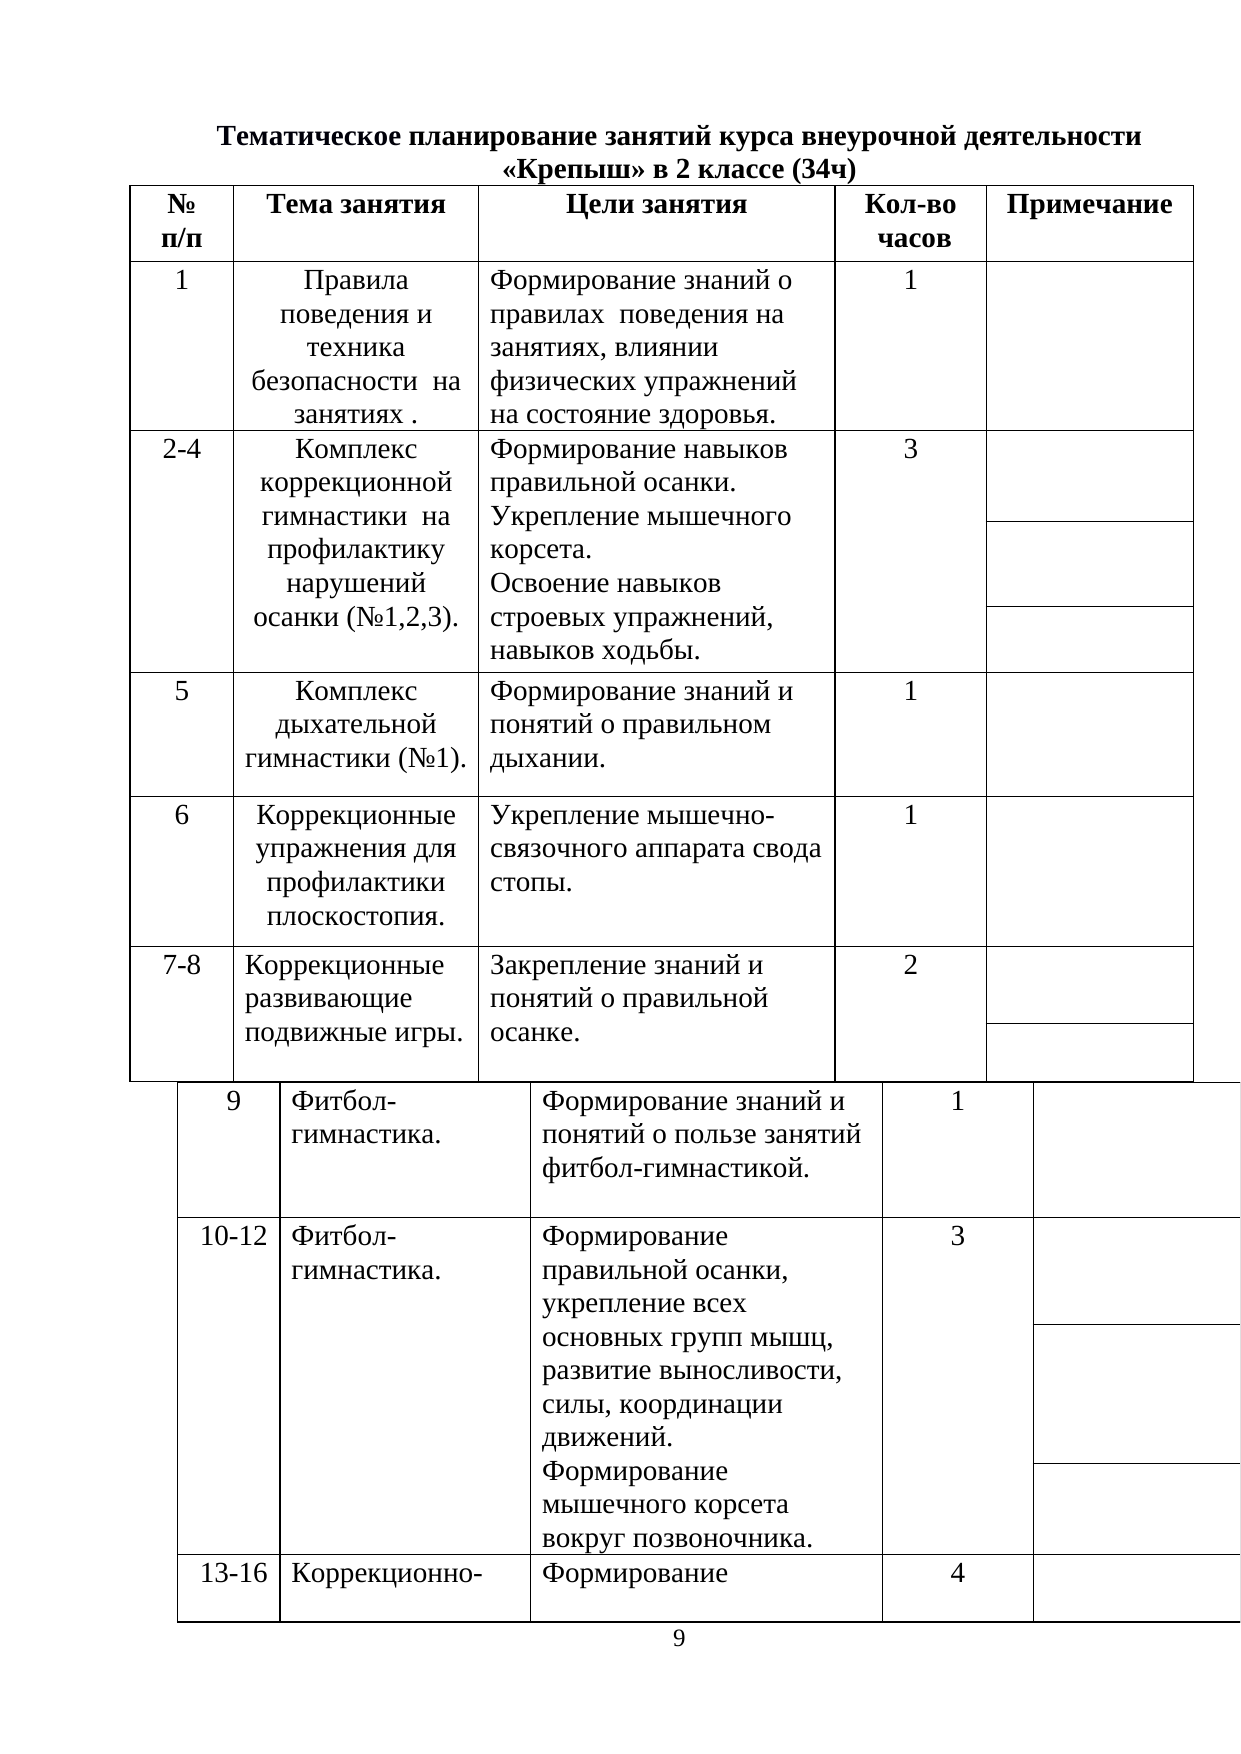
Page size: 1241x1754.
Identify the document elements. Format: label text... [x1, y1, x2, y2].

table_header Тема занятия [234, 186, 478, 261]
table_header Кол-во часов [836, 186, 986, 261]
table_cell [531, 1555, 882, 1621]
table_header Фитбол-гимнастика. [281, 1083, 530, 1217]
table_header 9 [178, 1083, 279, 1217]
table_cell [281, 1555, 530, 1621]
table_cell 3 [836, 431, 986, 672]
table_cell Закрепление знаний и понятий о правильной осанке. [479, 947, 834, 1081]
table_cell [987, 797, 1193, 946]
table_cell 13-16 [178, 1555, 279, 1621]
table_cell [987, 522, 1193, 606]
table_cell [1034, 1464, 1240, 1554]
table_cell Комплекс коррекционной гимнастики на профилактику нарушений осанки (№1,2,3). [234, 431, 478, 672]
table_cell Формирование знаний и понятий о правильном дыхании. [479, 673, 834, 796]
table_cell Коррекционные развивающие подвижные игры. [234, 947, 478, 1081]
table_cell 1 [836, 797, 986, 946]
table_cell 6 [131, 797, 233, 946]
table_cell [987, 262, 1193, 430]
table_cell 4 [883, 1555, 1033, 1621]
table_header Цели занятия [479, 186, 834, 261]
table_cell [1034, 1325, 1240, 1462]
table_cell 10-12 [178, 1218, 279, 1554]
text Тематическое планирование занятий курса внеурочной деятельности «Крепыш» в 2 классе (34ч) [177, 118, 1181, 185]
table_cell Формирование правильной осанки, укрепление всех основных групп мышц, развитие выносливости, силы, координации движений. Формирование мышечного корсета вокруг позвоночника. [531, 1218, 882, 1554]
table_header № п/п [131, 186, 233, 261]
table_cell Правила поведения и техника безопасности на занятиях . [234, 262, 478, 430]
table_cell [1034, 1555, 1240, 1621]
table_cell [987, 607, 1193, 672]
table_cell Формирование навыков правильной осанки. Укрепление мышечного корсета. Освоение навыков строевых упражнений, навыков ходьбы. [479, 431, 834, 672]
table_cell 2 [836, 947, 986, 1081]
table_cell 1 [131, 262, 233, 430]
table_cell [987, 673, 1193, 796]
table_cell Коррекционные упражнения для профилактики плоскостопия. [234, 797, 478, 946]
table_cell 1 [836, 262, 986, 430]
table_cell Формирование знаний о правилах поведения на занятиях, влиянии физических упражнений на состояние здоровья. [479, 262, 834, 430]
table_cell [987, 431, 1193, 521]
table_header Формирование знаний и понятий о пользе занятий фитбол-гимнастикой. [531, 1083, 882, 1217]
table_cell 1 [836, 673, 986, 796]
table_cell 7-8 [131, 947, 233, 1081]
table_cell [987, 1024, 1193, 1081]
table_cell Фитбол-гимнастика. [281, 1218, 530, 1554]
table_header Примечание [987, 186, 1193, 261]
table_cell 3 [883, 1218, 1033, 1554]
table_cell 2-4 [131, 431, 233, 672]
table_header [1034, 1083, 1240, 1217]
table_cell [1034, 1218, 1240, 1324]
table_header 1 [883, 1083, 1033, 1217]
table_cell Комплекс дыхательной гимнастики (№1). [234, 673, 478, 796]
table_cell [987, 947, 1193, 1023]
table_cell 5 [131, 673, 233, 796]
table_cell Укрепление мышечно-связочного аппарата свода стопы. [479, 797, 834, 946]
